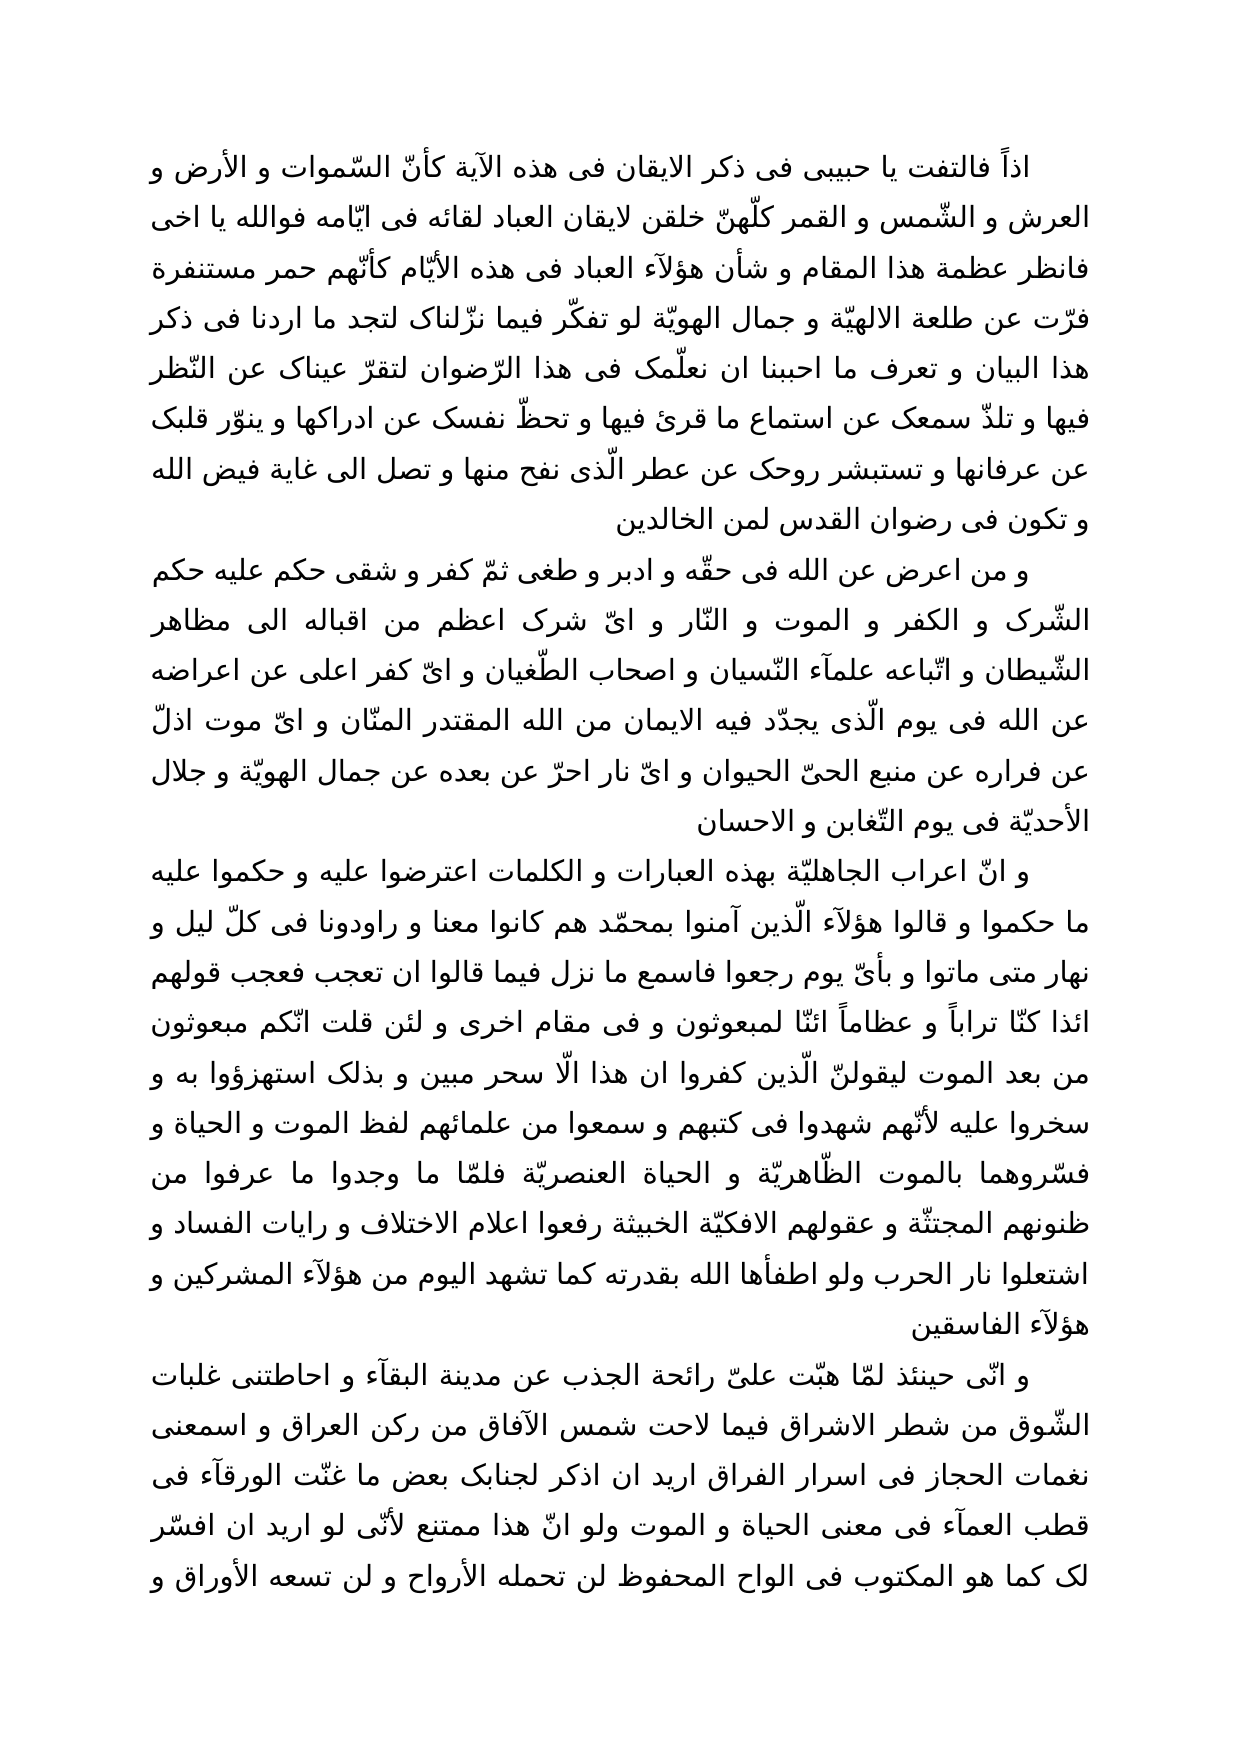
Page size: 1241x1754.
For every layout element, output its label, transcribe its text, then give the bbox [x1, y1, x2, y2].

text و انّ اعراب الجاهلیّة بهذه العبارات و الکلمات اعترضوا علیه و حکموا علیه ما حکموا و قالوا هؤلآء الّذین آمنوا بمحمّد هم کانوا معنا و راودونا فی کلّ لیل و نهار متی ماتوا و بأیّ یوم رجعوا فاسمع ما نزل فیما قالوا ان تعجب فعجب قولهم ائذا کنّا تراباً و عظاماً ائنّا لمبعوثون و فی مقام اخری و لئن قلت انّکم مبعوثون من بعد الموت لیقولنّ الّذین کفروا ان هذا الّا سحر مبین و بذلک استهزؤوا به و سخروا علیه لأنّهم شهدوا فی کتبهم و سمعوا من علمائهم لفظ الموت و الحیاة و فسّروهما بالموت الظّاهریّة و الحیاة العنصریّة فلمّا ما وجدوا ما عرفوا من ظنونهم المجتثّة و عقولهم الافکیّة الخبیثة رفعوا اعلام الاختلاف و رایات الفساد و اشتعلوا نار الحرب ولو اطفأها الله بقدرته کما تشهد الیوم من هؤلآء المشرکین و هؤلآء الفاسقین [150, 854, 1090, 1341]
text و من اعرض عن الله فی حقّه و ادبر و طغی ثمّ کفر و شقی حکم علیه حکم الشّرک و الکفر و الموت و النّار و ایّ شرک اعظم من اقباله الی مظاهر الشّیطان و اتّباعه علمآء النّسیان و اصحاب الطّغیان و ایّ کفر اعلی عن اعراضه عن الله فی یوم الّذی یجدّد فیه الایمان من الله المقتدر المنّان و ایّ موت اذلّ عن فراره عن منبع الحیّ الحیوان و ایّ نار احرّ عن بعده عن جمال الهویّة و جلال الأحدیّة فی یوم التّغابن و الاحسان [150, 552, 1090, 838]
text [150, 1357, 1090, 1592]
text اذاً فالتفت یا حبیبی فی ذکر الایقان فی هذه الآیة کأنّ السّموات و الأرض و العرش و الشّمس و القمر کلّهنّ خلقن لایقان العباد لقائه فی ایّامه فوالله یا اخی فانظر عظمة هذا المقام و شأن هؤلآء العباد فی هذه الأیّام کأنّهم حمر مستنفرة فرّت عن طلعة الالهیّة و جمال الهویّة لو تفکّر فیما نزّلناک لتجد ما اردنا فی ذکر هذا البیان و تعرف ما احببنا ان نعلّمک فی هذا الرّضوان لتقرّ عیناک عن النّظر فیها و تلذّ سمعک عن استماع ما قرئ فیها و تحظّ نفسک عن ادراکها و ینوّر قلبک عن عرفانها و تستبشر روحک عن عطر الّذی نفح منها و تصل الی غایة فیض الله و تکون فی رضوان القدس لمن الخالدین [150, 150, 1090, 536]
